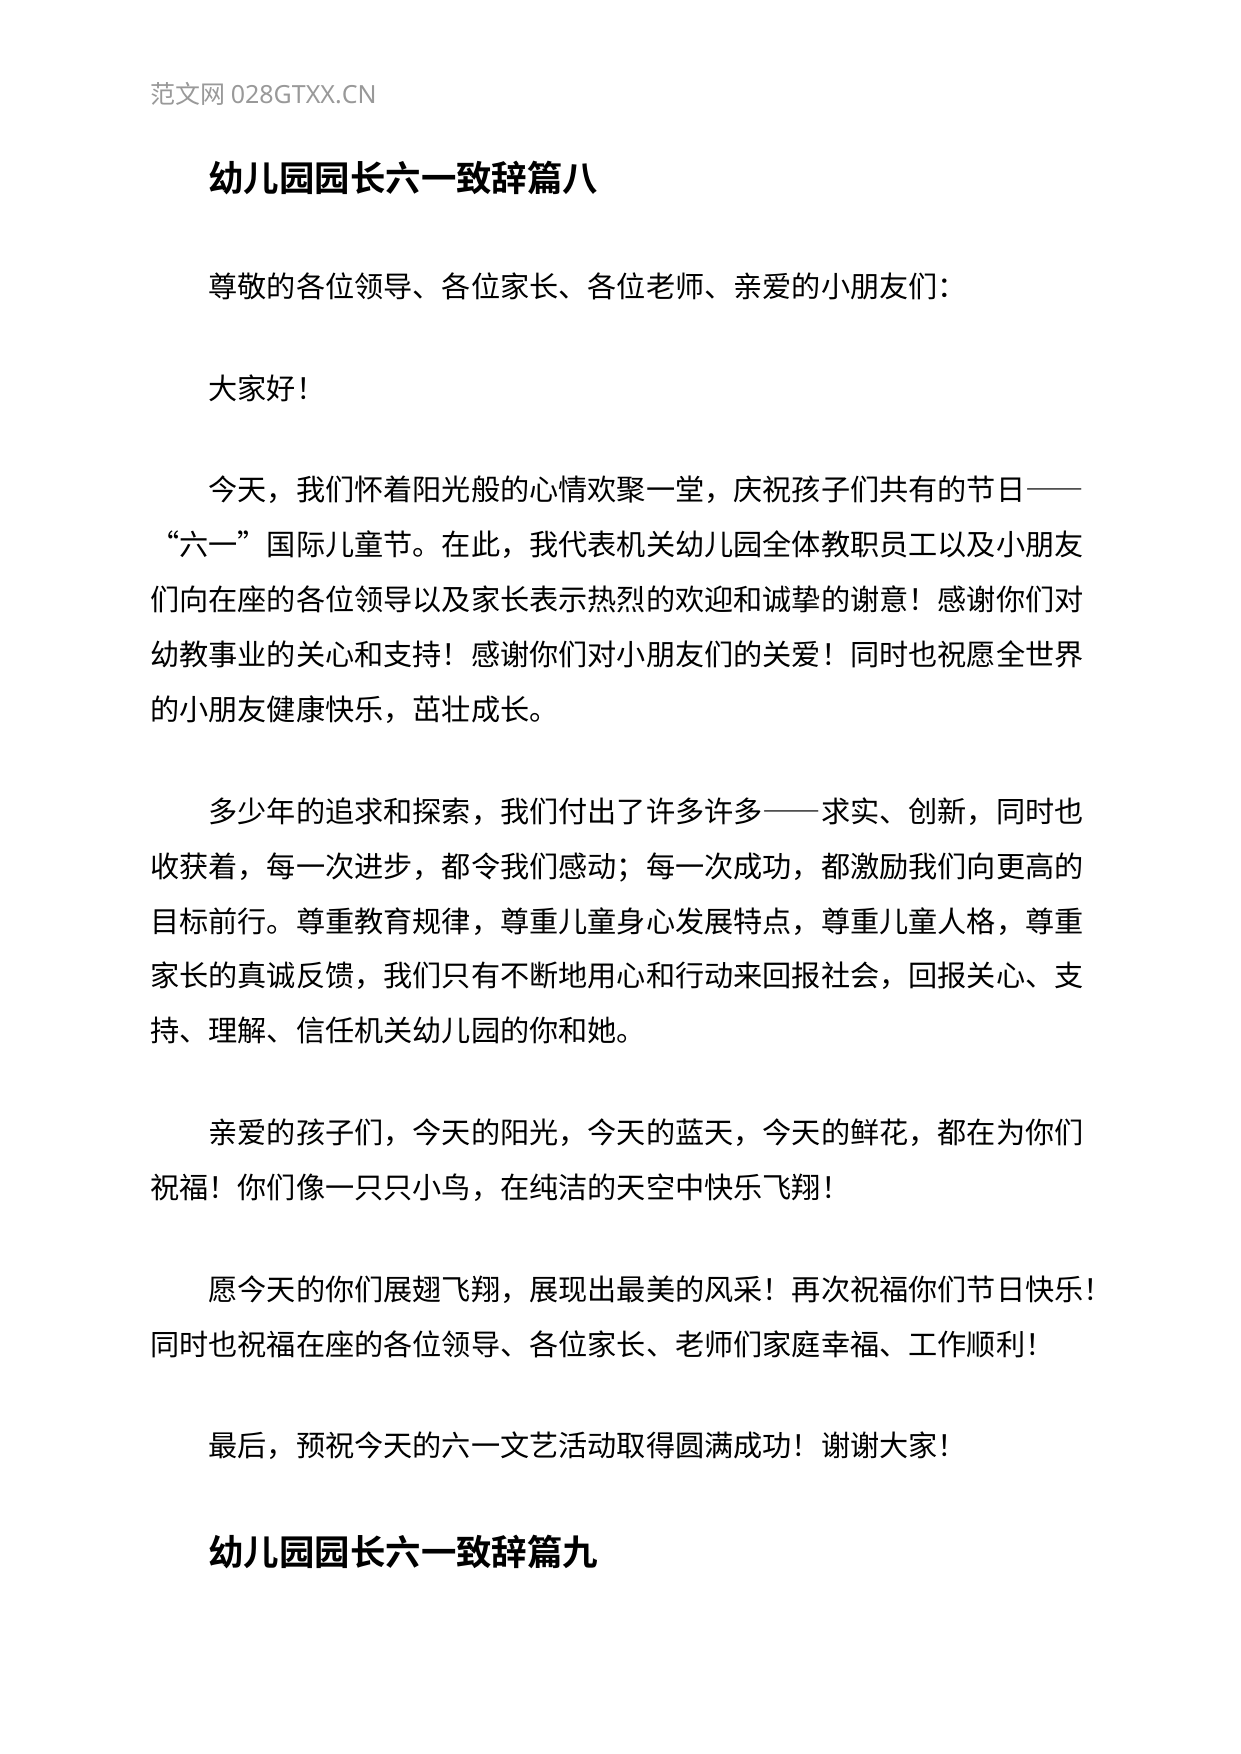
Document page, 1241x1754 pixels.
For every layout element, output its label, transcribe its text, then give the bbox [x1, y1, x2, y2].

text 今天，我们怀着阳光般的心情欢聚一堂，庆祝孩子们共有的节日——“六一”国际儿童节。在此，我代表机关幼儿园全体教职员工以及小朋友们向在座的各位领导以及家长表示热烈的欢迎和诚挚的谢意！感谢你们对幼教事业的关心和支持！感谢你们对小朋友们的关爱！同时也祝愿全世界的小朋友健康快乐，茁壮成长。 [150, 467, 1090, 729]
text 亲爱的孩子们，今天的阳光，今天的蓝天，今天的鲜花，都在为你们祝福！你们像一只只小鸟，在纯洁的天空中快乐飞翔！ [150, 1110, 1090, 1207]
text 幼儿园园长六一致辞篇九 [150, 1525, 1090, 1576]
text 多少年的追求和探索，我们付出了许多许多——求实、创新，同时也收获着，每一次进步，都令我们感动；每一次成功，都激励我们向更高的目标前行。尊重教育规律，尊重儿童身心发展特点，尊重儿童人格，尊重家长的真诚反馈，我们只有不断地用心和行动来回报社会，回报关心、支持、理解、信任机关幼儿园的你和她。 [150, 788, 1090, 1050]
text 尊敬的各位领导、各位家长、各位老师、亲爱的小朋友们： [150, 263, 1090, 306]
text 幼儿园园长六一致辞篇八 [150, 150, 1090, 201]
text 最后，预祝今天的六一文艺活动取得圆满成功！谢谢大家！ [150, 1423, 1090, 1465]
text 愿今天的你们展翅飞翔，展现出最美的风采！再次祝福你们节日快乐！同时也祝福在座的各位领导、各位家长、老师们家庭幸福、工作顺利！ [150, 1266, 1090, 1363]
text 大家好！ [150, 365, 1090, 407]
